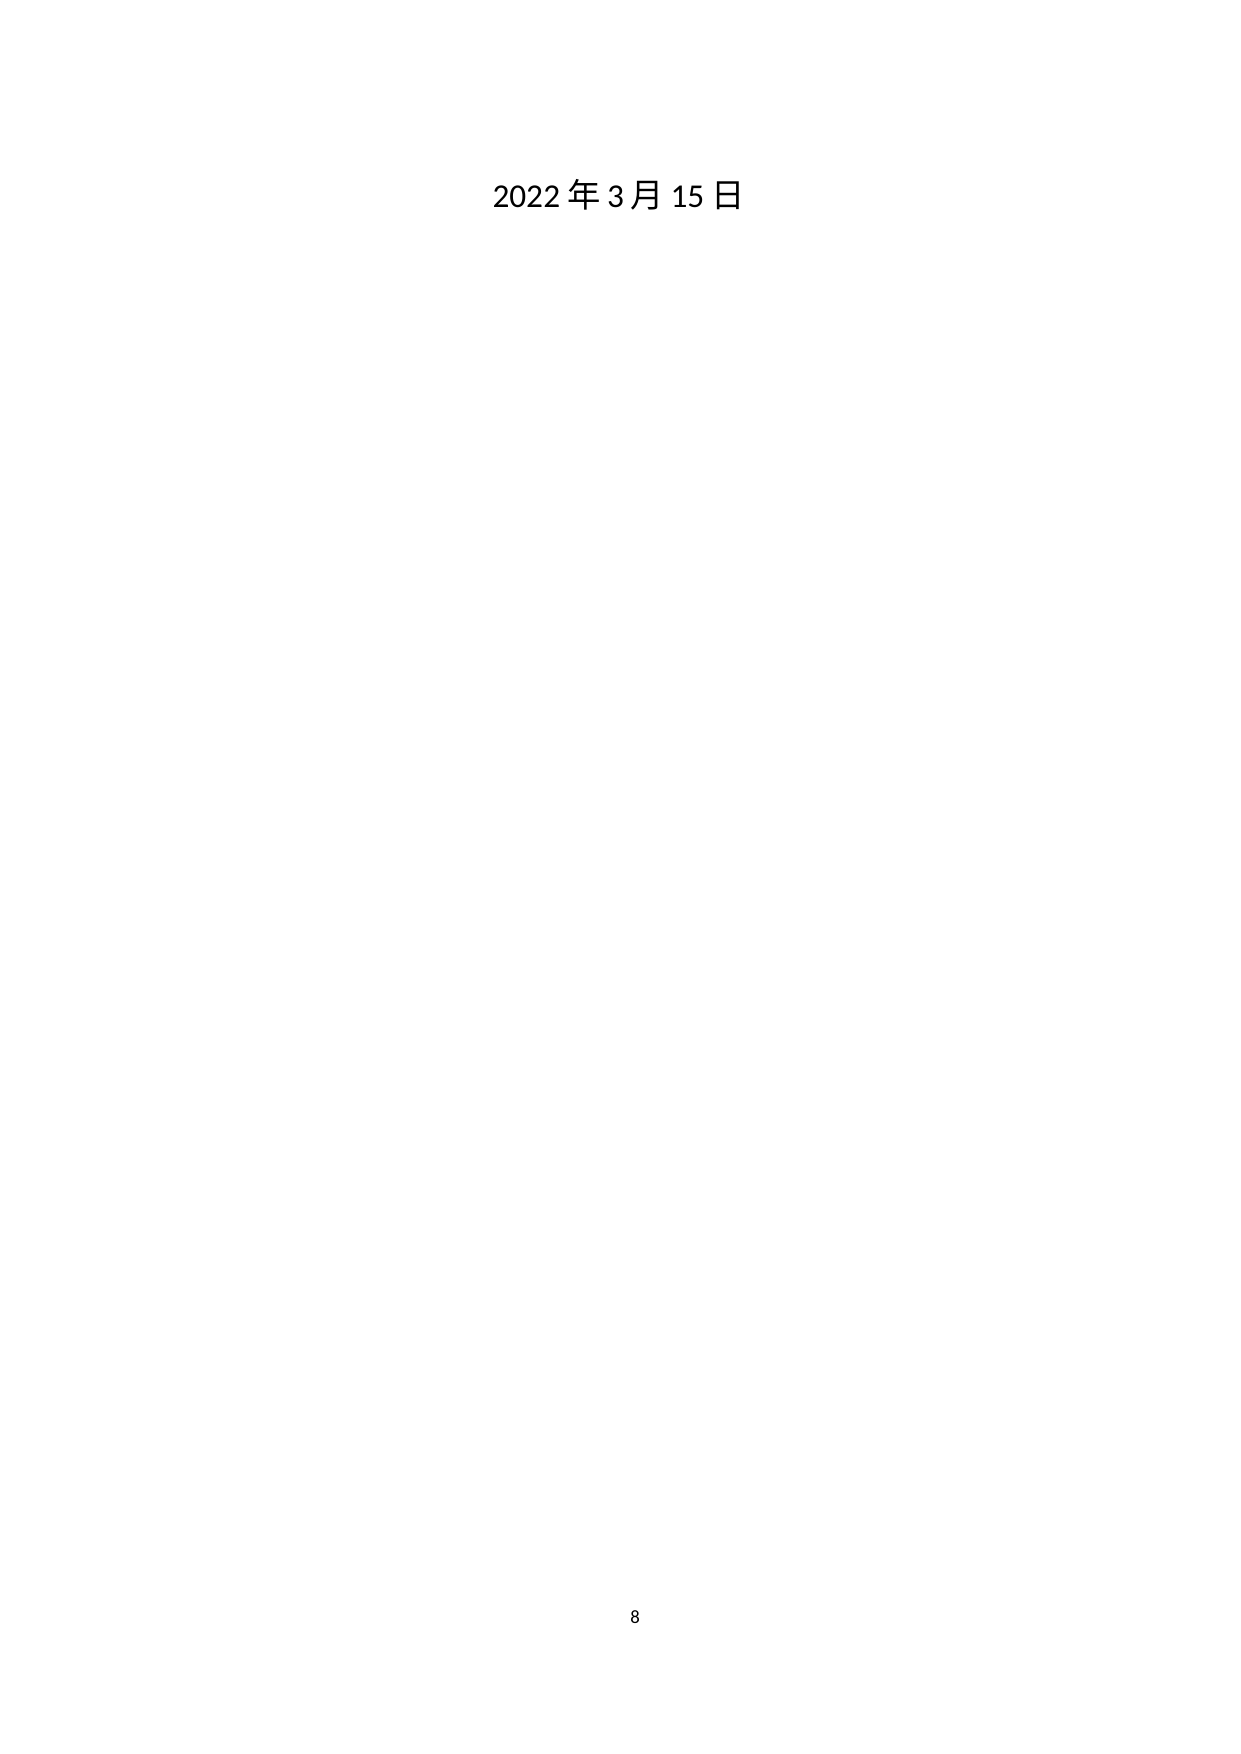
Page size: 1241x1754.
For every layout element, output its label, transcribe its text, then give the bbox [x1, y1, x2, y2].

text 2022年3月15日 [177, 159, 1092, 220]
